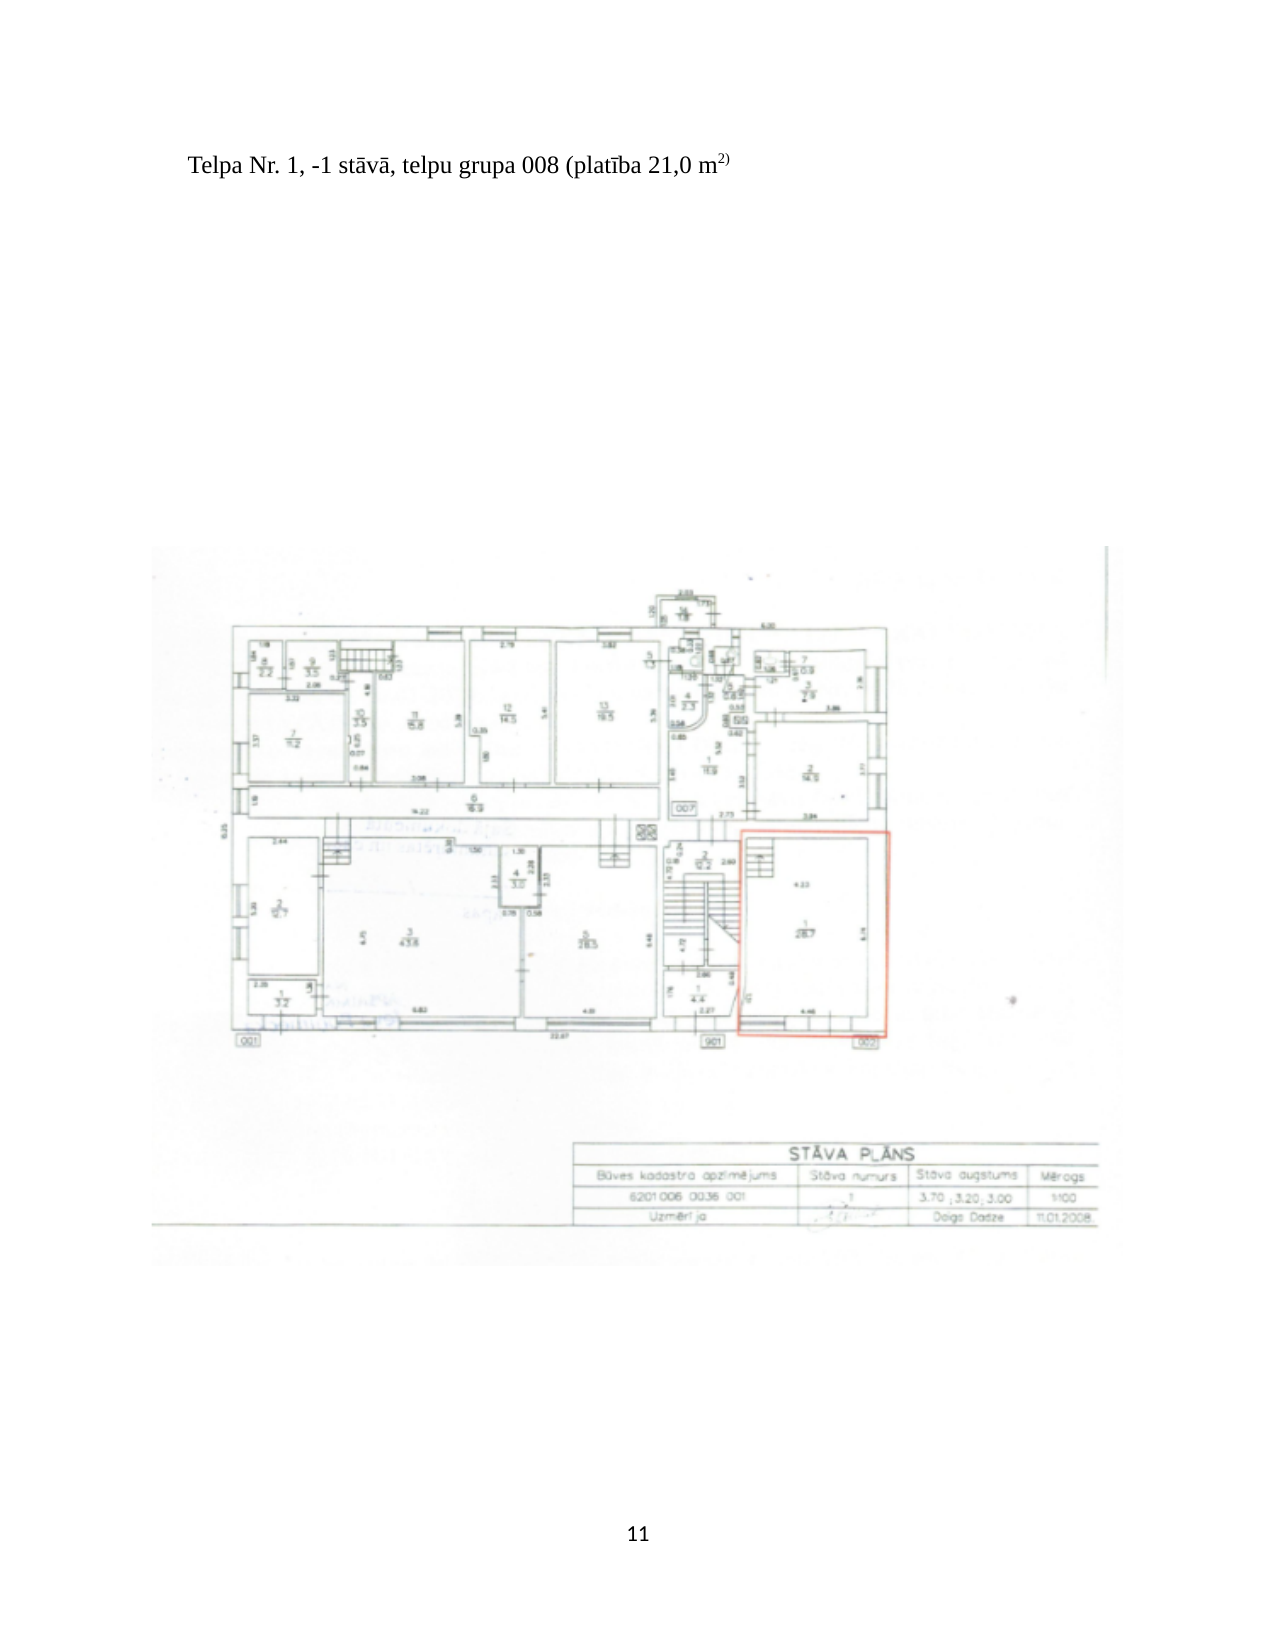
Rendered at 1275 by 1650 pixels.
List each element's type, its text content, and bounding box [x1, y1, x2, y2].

text Telpa Nr. 1, -1 stāvā, telpu grupa 008 (platība 21,0 m2) [187, 150, 1087, 179]
picture [151, 546, 1124, 1266]
